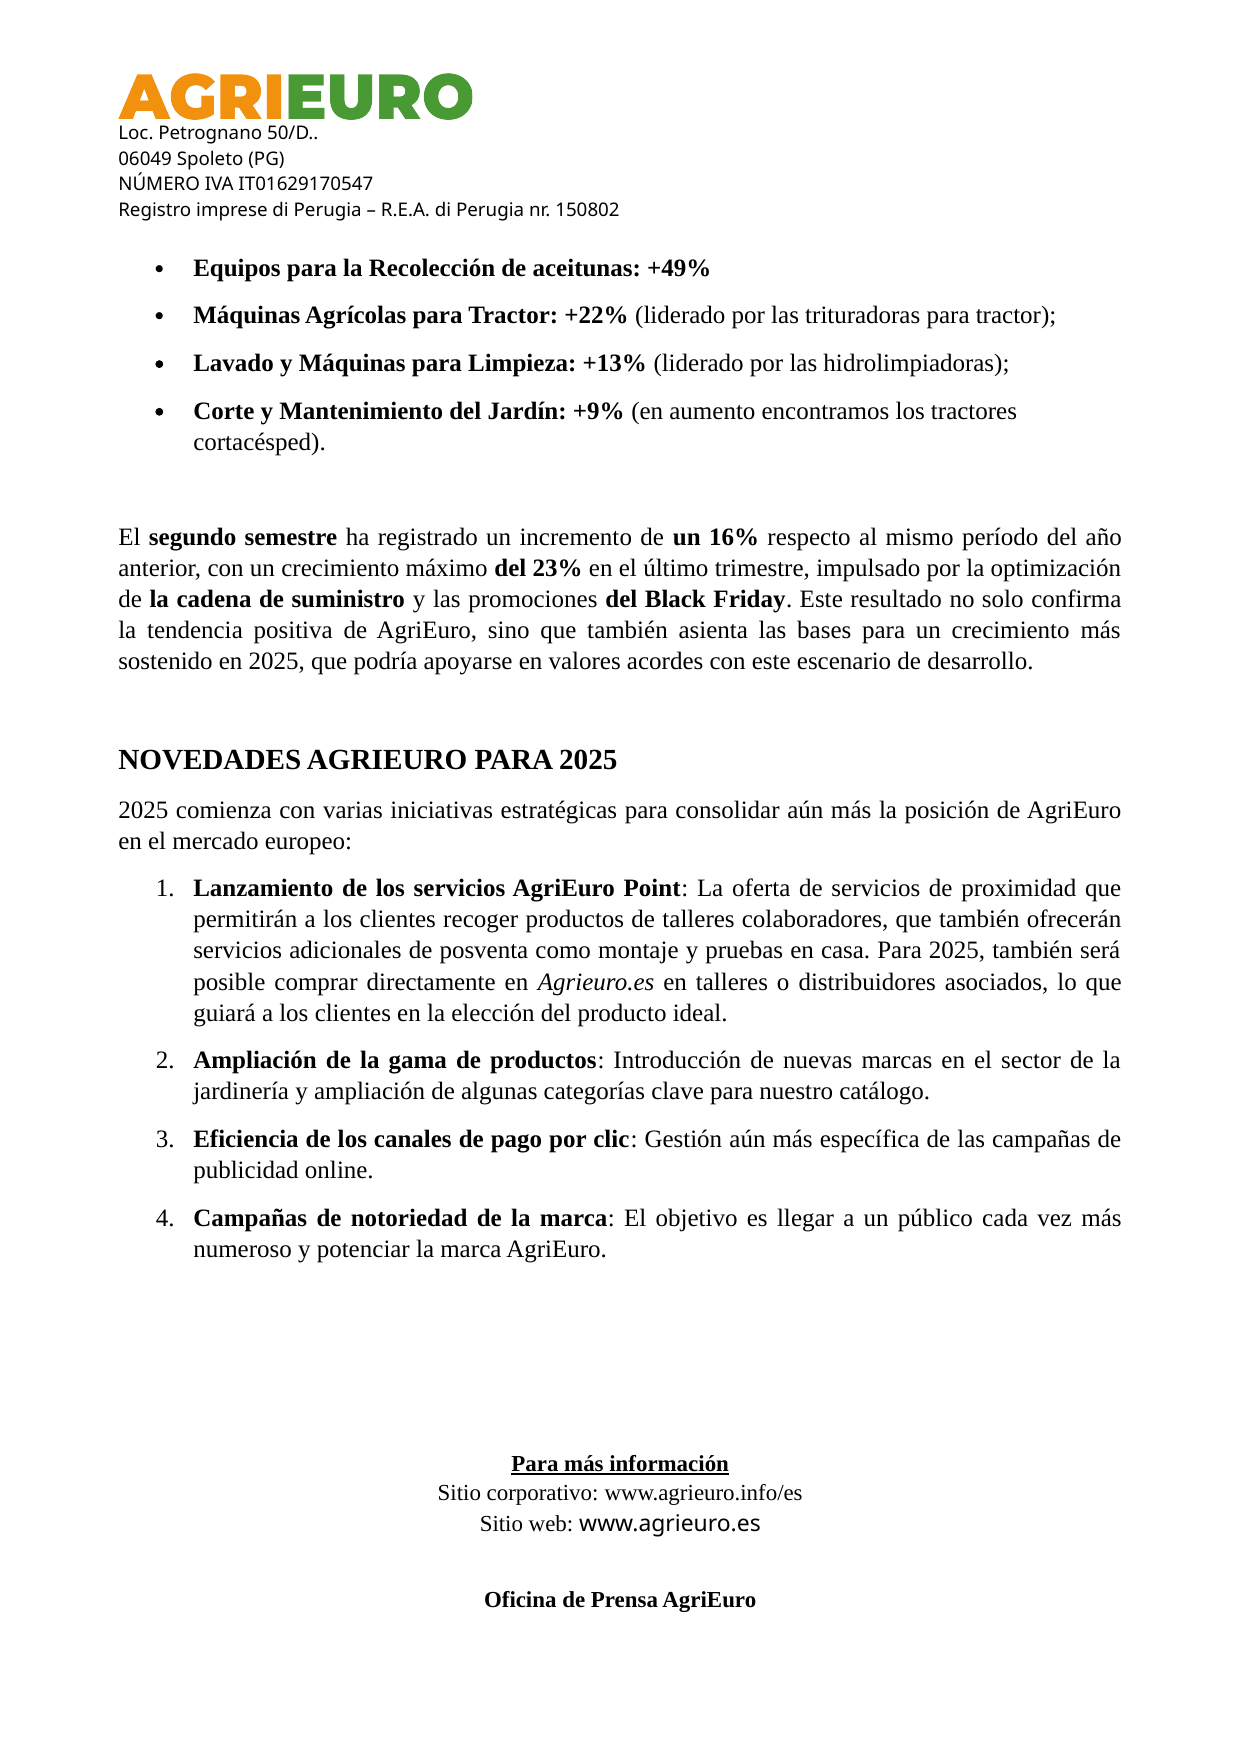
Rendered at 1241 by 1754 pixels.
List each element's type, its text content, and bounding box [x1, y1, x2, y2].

list Equipos para la Recolección de aceitunas: +49% [156, 253, 1122, 281]
text Para más información Sitio corporativo: www.agrieuro.info/es [118, 1422, 1122, 1505]
list Eficiencia de los canales de pago por clic: Gestión aún más específica de las campañas de publicidad online. [156, 1124, 1122, 1184]
list Campañas de notoriedad de la marca: El objetivo es llegar a un público cada vez más numeroso y potenciar la marca AgriEuro. [156, 1203, 1122, 1263]
list Máquinas Agrícolas para Tractor: +22% (liderado por las trituradoras para tractor); [156, 300, 1122, 329]
text Oficina de Prensa AgriEuro [118, 1586, 1122, 1613]
text NOVEDADES AGRIEURO PARA 2025 [118, 742, 1122, 775]
list Lanzamiento de los servicios AgriEuro Point: La oferta de servicios de proximidad que permitirán a los clientes recoger productos de talleres colaboradores, que también ofrecerán servicios adicionales de posventa como montaje y pruebas en casa. Para 2025, también será posible comprar directamente en Agrieuro.es en talleres o distribuidores asociados, lo que guiará a los clientes en la elección del producto ideal. [156, 873, 1122, 1026]
text Sitio web: www.agrieuro.es [118, 1507, 1122, 1539]
text El segundo semestre ha registrado un incremento de un 16% respecto al mismo período del año anterior, con un crecimiento máximo del 23% en el último trimestre, impulsado por la optimización de la cadena de suministro y las promociones del Black Friday. Este resultado no solo confirma la tendencia positiva de AgriEuro, sino que también asienta las bases para un crecimiento más sostenido en 2025, que podría apoyarse en valores acordes con este escenario de desarrollo. [118, 522, 1122, 675]
text 2025 comienza con varias iniciativas estratégicas para consolidar aún más la posición de AgriEuro en el mercado europeo: [118, 795, 1122, 854]
list Lavado y Máquinas para Limpieza: +13% (liderado por las hidrolimpiadoras); [156, 348, 1122, 377]
list Ampliación de la gama de productos: Introducción de nuevas marcas en el sector de la jardinería y ampliación de algunas categorías clave para nuestro catálogo. [156, 1045, 1122, 1105]
list Corte y Mantenimiento del Jardín: +9% (en aumento encontramos los tractores cortacésped). [156, 396, 1122, 456]
picture [118, 73, 473, 120]
